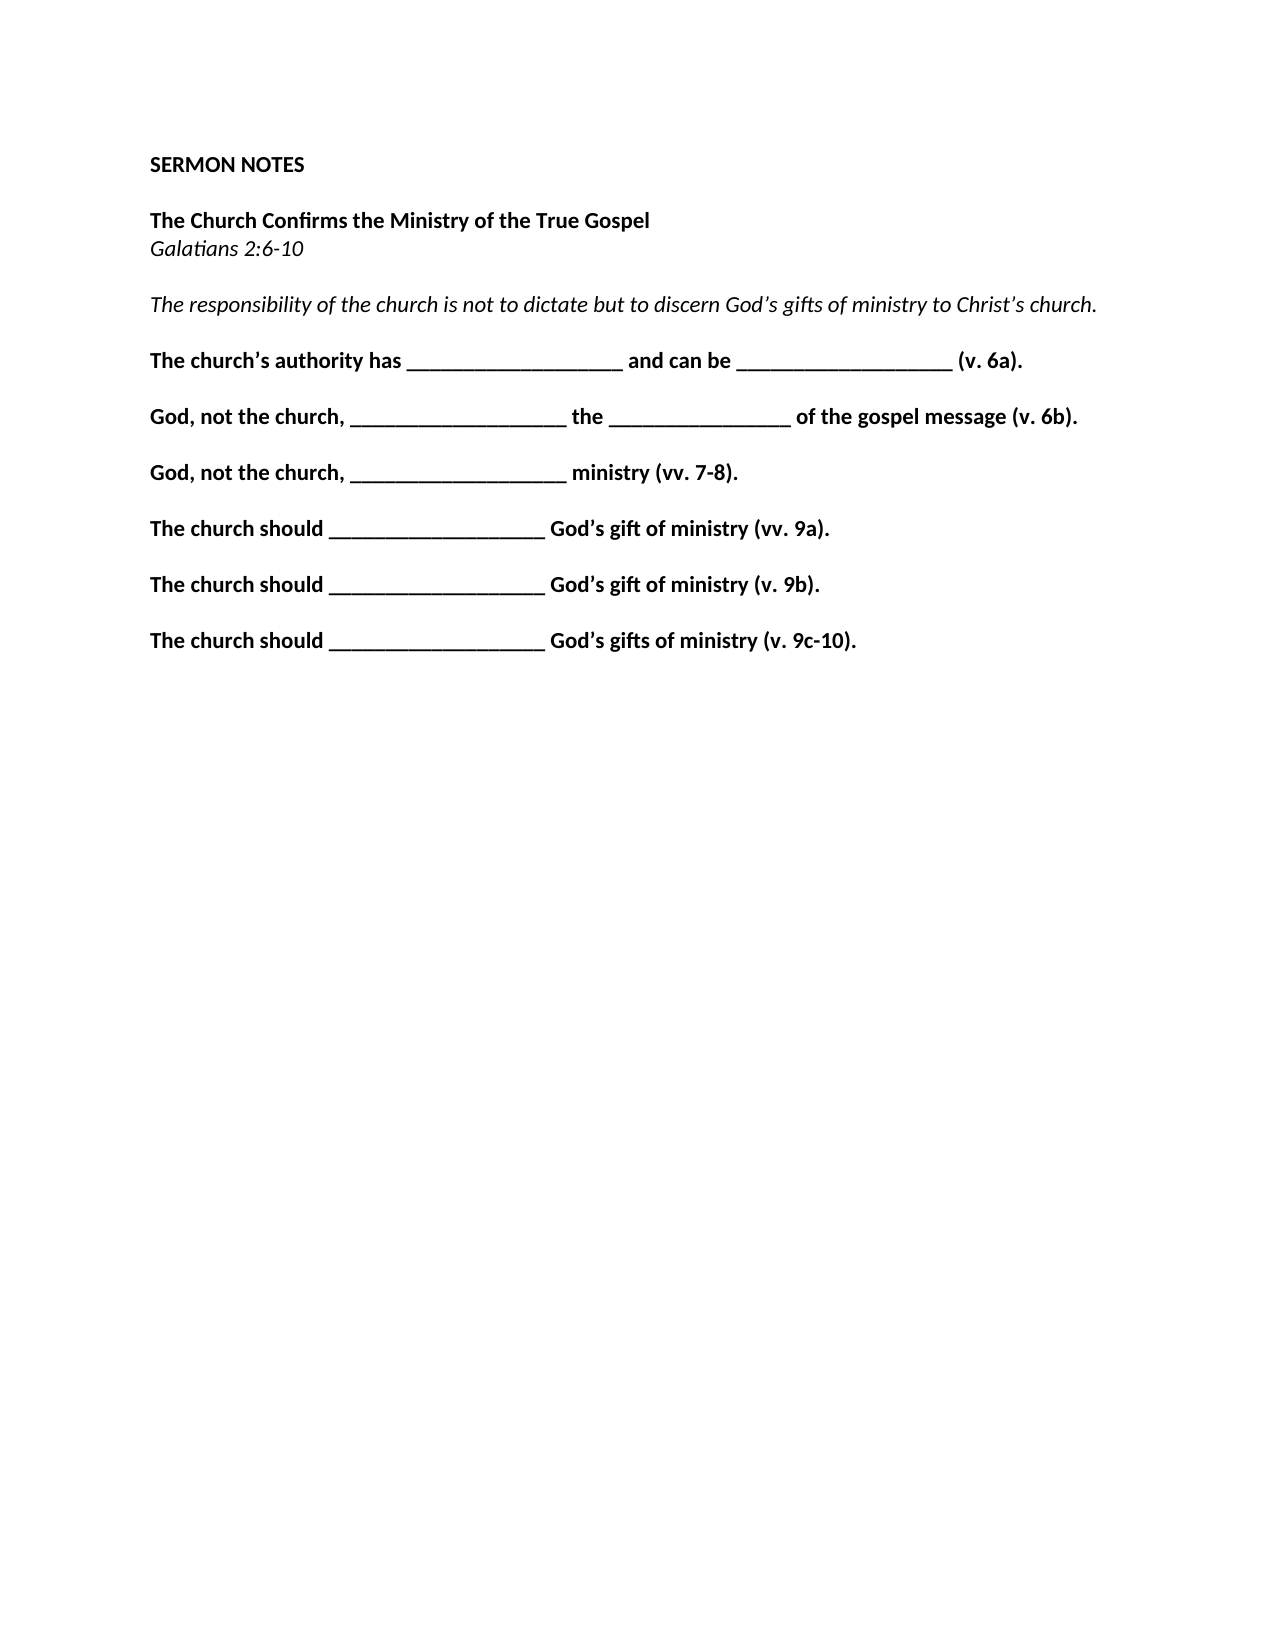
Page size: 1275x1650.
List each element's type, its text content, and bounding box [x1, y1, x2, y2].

text The responsibility of the church is not to dictate but to discern God’s gifts of ministry to Christ’s church. [150, 290, 1125, 318]
text The church should ___________________ God’s gift of ministry (vv. 9a). [150, 514, 1125, 542]
text The church should ___________________ God’s gift of ministry (v. 9b). [150, 570, 1125, 598]
text The church should ___________________ God’s gifts of ministry (v. 9c-10). [150, 626, 1125, 654]
text SERMON NOTES [150, 150, 1125, 178]
text Galatians 2:6-10 [150, 234, 1125, 262]
text God, not the church, ___________________ ministry (vv. 7-8). [150, 458, 1125, 486]
text God, not the church, ___________________ the ________________ of the gospel message (v. 6b). [150, 402, 1125, 430]
text The church’s authority has ___________________ and can be ___________________ (v. 6a). [150, 346, 1125, 374]
text The Church Confirms the Ministry of the True Gospel [150, 206, 1125, 234]
